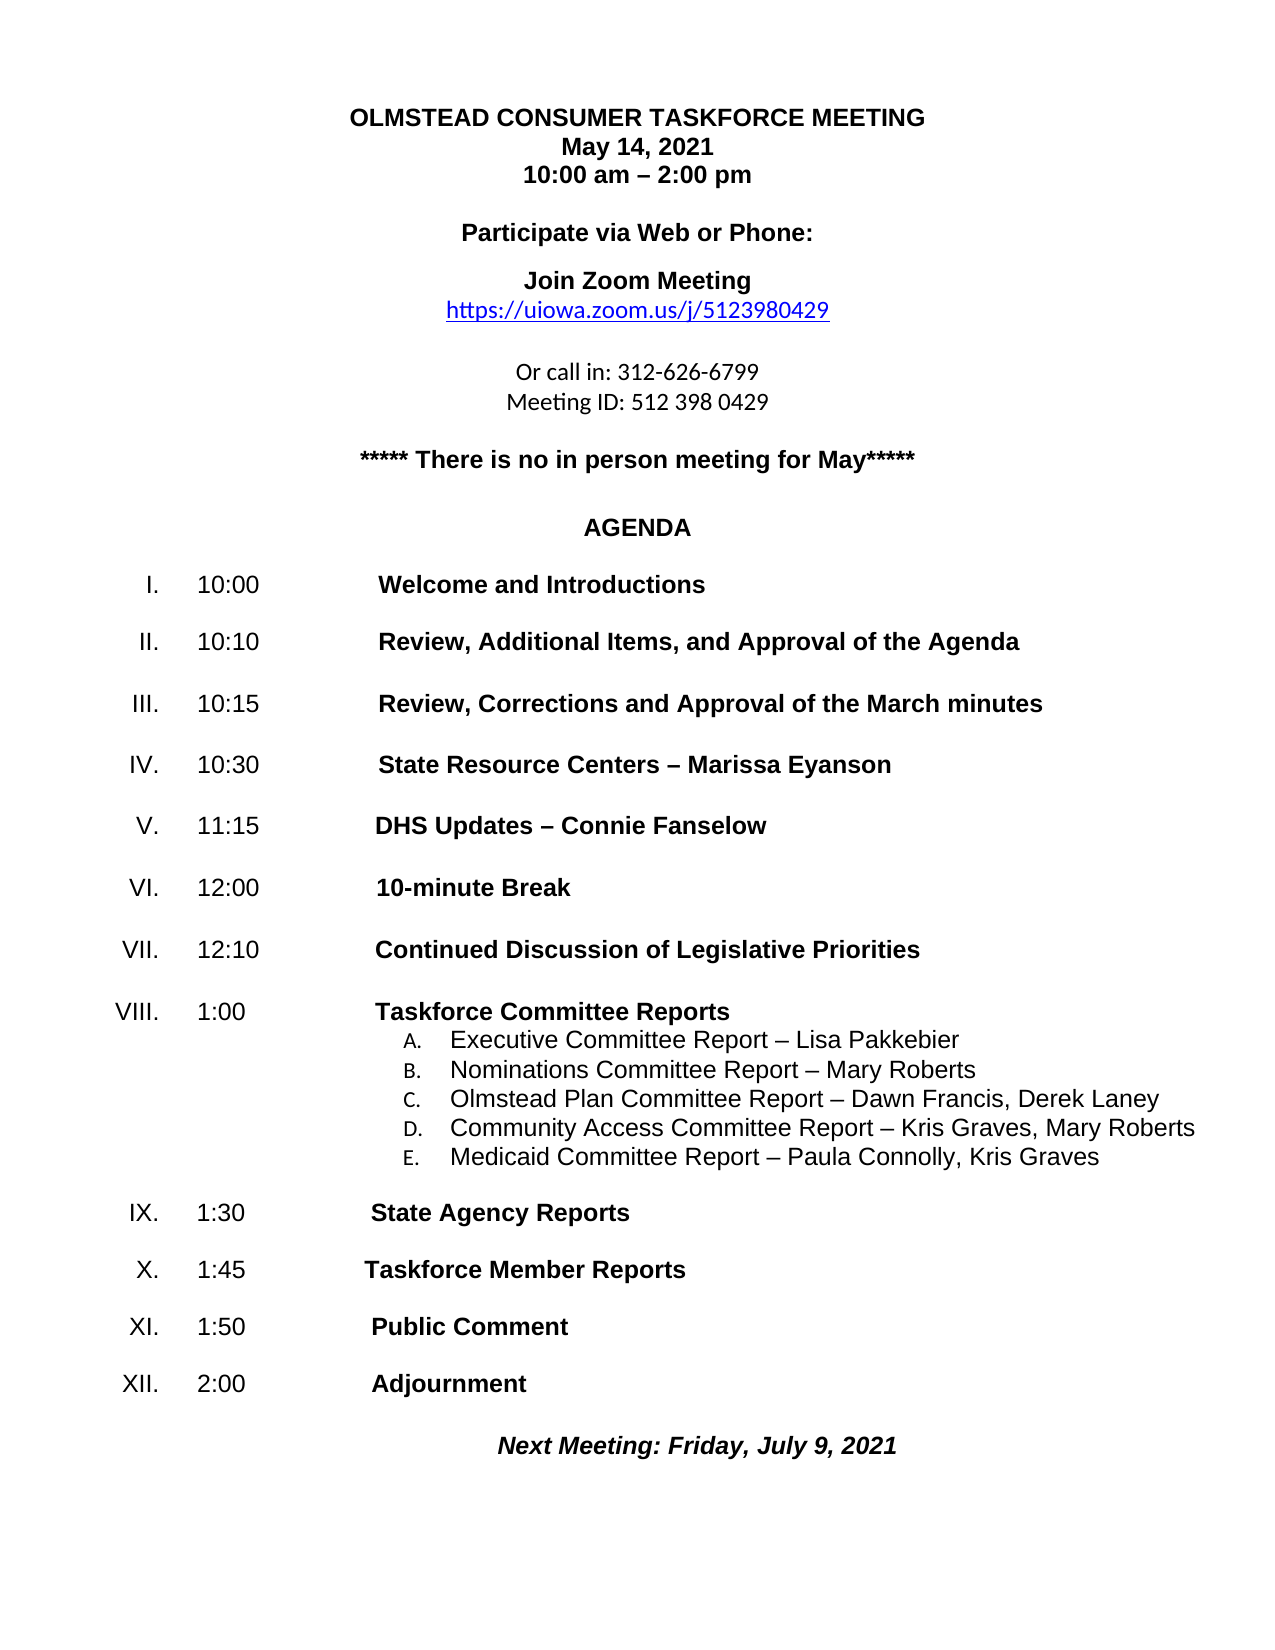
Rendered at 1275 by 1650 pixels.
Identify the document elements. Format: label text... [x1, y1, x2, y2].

text Participate via Web or Phone: [75, 218, 1200, 247]
text OLMSTEAD CONSUMER TASKFORCE MEETING [75, 103, 1200, 132]
text Or call in: 312-626-6799 [75, 356, 1200, 386]
text AGENDA [75, 513, 1200, 541]
list Medicaid Committee Report – Paula Connolly, Kris Graves [196, 1142, 1200, 1171]
text Join Zoom Meeting [75, 266, 1200, 295]
list 10:15 Review, Corrections and Approval of the March minutes [159, 689, 1200, 717]
list 12:00 10-minute Break [159, 873, 1200, 902]
text May 14, 2021 [75, 132, 1200, 161]
text ***** There is no in person meeting for May***** [75, 446, 1200, 474]
text https://uiowa.zoom.us/j/5123980429 [75, 295, 1200, 325]
list 1:45 Taskforce Member Reports [159, 1255, 1200, 1284]
list Executive Committee Report – Lisa Pakkebier [197, 1025, 1200, 1054]
list 1:00 Taskforce Committee Reports [159, 997, 1200, 1025]
list Community Access Committee Report – Kris Graves, Mary Roberts [197, 1113, 1200, 1142]
list 10:10 Review, Additional Items, and Approval of the Agenda [159, 627, 1200, 656]
list 11:15 DHS Updates – Connie Fanselow [159, 811, 1200, 840]
list 12:10 Continued Discussion of Legislative Priorities [159, 935, 1200, 964]
list 2:00 Adjournment [159, 1369, 1200, 1398]
list 10:00 Welcome and Introductions [159, 570, 1200, 599]
list 1:50 Public Comment [159, 1312, 1200, 1341]
text Meeting ID: 512 398 0429 [75, 386, 1200, 417]
list Next Meeting: Friday, July 9, 2021 [197, 1431, 1200, 1460]
text 10:00 am – 2:00 pm [75, 161, 1200, 189]
list 1:30 State Agency Reports [159, 1198, 1200, 1226]
list Nominations Committee Report – Mary Roberts [197, 1054, 1200, 1084]
list 10:30 State Resource Centers – Marissa Eyanson [159, 750, 1200, 779]
list Olmstead Plan Committee Report – Dawn Francis, Derek Laney [197, 1084, 1200, 1113]
